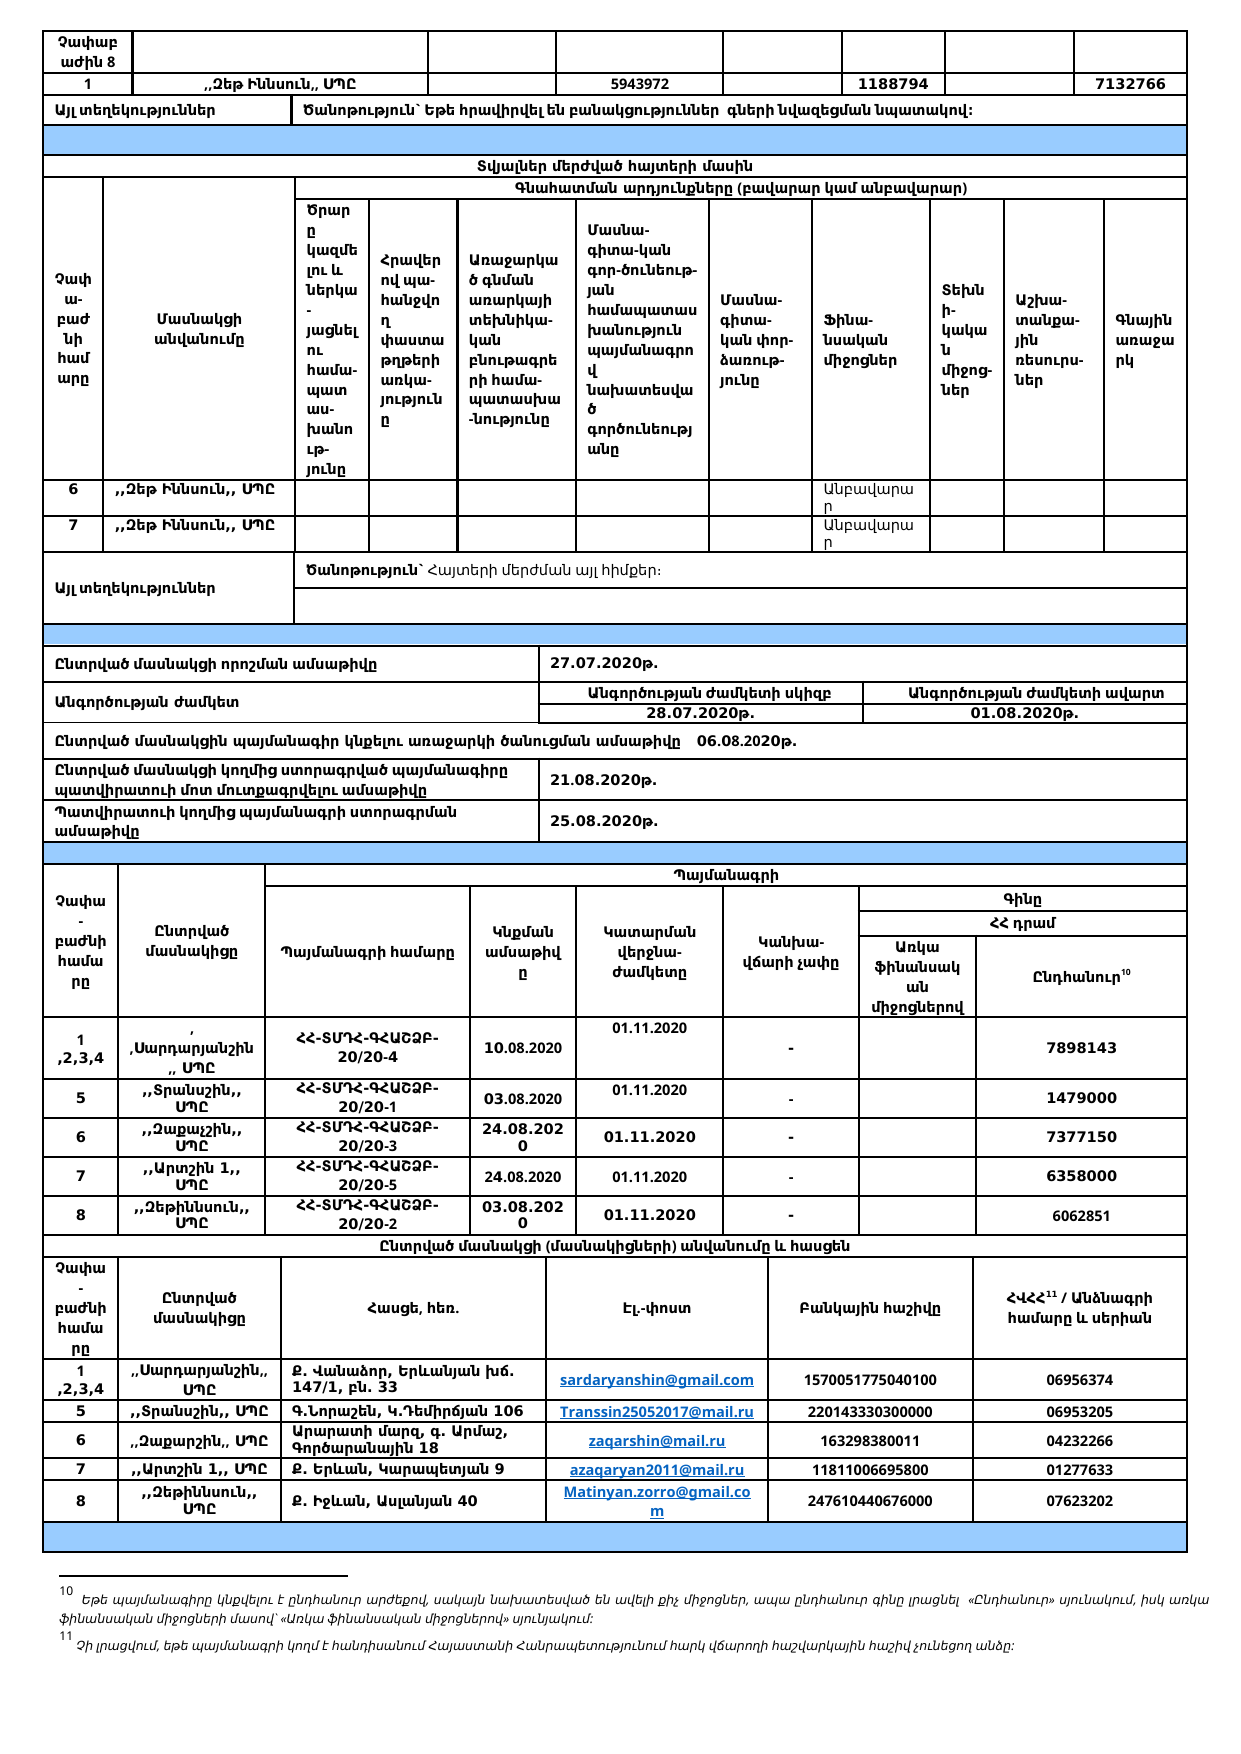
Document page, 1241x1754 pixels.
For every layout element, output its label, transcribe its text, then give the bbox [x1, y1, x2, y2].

table_cell Այլ տեղեկություններ [44, 553, 293, 622]
table_cell Հասցե, հեռ. [282, 1258, 545, 1357]
table_cell [296, 517, 368, 551]
table_cell ,,Սարդարյանշին,, ՍՊԸ [119, 1360, 280, 1399]
table_cell [860, 1119, 975, 1156]
table_cell Կանխա-վճարի չափը [724, 887, 858, 1016]
table_cell Կնքման ամսաթիվը [471, 887, 575, 1016]
table_cell 7 [44, 1459, 117, 1479]
table_cell 1570051775040100 [769, 1360, 972, 1399]
table_cell 5943972 [557, 74, 722, 94]
table_cell ՀՀ-ՏՄԴՀ-ԳՀԱՇՁԲ-20/20-2 [266, 1197, 469, 1234]
table_cell ՀՎՀՀ / Անձնագրի համարը և սերիան [974, 1258, 1186, 1357]
table_cell - [724, 1018, 858, 1078]
table_cell ,,Տրանսշին,, ՍՊԸ [119, 1080, 264, 1117]
table_cell [931, 517, 1003, 551]
table_cell Գնահատման արդյունքները (բավարար կամ անբավարար) [296, 178, 1186, 198]
table_cell [931, 481, 1003, 515]
table_cell 24.08.2020 [471, 1158, 575, 1195]
table_cell 07623202 [974, 1481, 1186, 1521]
table_cell Պատվիրատուի կողմից պայմանագրի ստորագրման ամսաթիվը [44, 801, 538, 841]
table_cell 247610440676000 [769, 1481, 972, 1521]
table_cell Մասնա-գիտա-կան փոր-ձառութ-յունը [710, 200, 811, 479]
table_cell Ֆինա-նսական միջոցներ [813, 200, 929, 479]
table_cell Առկա ֆինանսական միջոցներով [860, 937, 975, 1016]
table_cell Աշխա-տանքա-յին ռեսուրս-ներ [1005, 200, 1103, 479]
table_cell [724, 32, 841, 72]
table_cell [459, 481, 575, 515]
table_cell Մասնակցի անվանումը [104, 178, 294, 479]
table_cell Բանկային հաշիվը [769, 1258, 972, 1357]
table_cell Տվյալներ մերժված հայտերի մասին [44, 156, 1186, 176]
table_cell 1479000 [977, 1080, 1186, 1117]
table_cell 6062851 [977, 1197, 1186, 1234]
table_cell 6 [44, 1119, 117, 1156]
table_cell Մասնա-գիտա-կան գոր-ծունեութ-յան համապատասխանություն պայմանագրով նախատեսված գործունեությանը [577, 200, 708, 479]
table_cell ՀՀ-ՏՄԴՀ-ԳՀԱՇՁԲ-20/20-1 [266, 1080, 469, 1117]
table_cell ,,Զեթ Իննսուն,, ՍՊԸ [104, 517, 294, 551]
table_cell [44, 625, 1186, 644]
table_cell ՀՀ-ՏՄԴՀ-ԳՀԱՇՁԲ-20/20-4 [266, 1018, 469, 1078]
table_cell Արարատի մարզ, գ. Արմաշ, Գործարանային 18 [282, 1423, 545, 1457]
table_cell Ընտրված մասնակցին պայմանագիր կնքելու առաջարկի ծանուցման ամսաթիվը 06.08.2020թ. [44, 723, 1186, 757]
table_cell Գինը [860, 887, 1186, 910]
table_cell Ընտրված մասնակիցը [119, 865, 264, 1016]
table_cell [860, 1197, 975, 1234]
table_cell Ընտրված մասնակիցը [119, 1258, 280, 1357]
table_cell [1105, 517, 1186, 551]
table_cell Transsin25052017@mail.ru [547, 1401, 767, 1421]
table_cell 01.11.2020 [577, 1158, 722, 1195]
table_cell [459, 517, 575, 551]
table_cell Ք. Վանաձոր, Երևանյան խճ. 147/1, բն. 33 [282, 1360, 545, 1399]
table_cell 06953205 [974, 1401, 1186, 1421]
table_cell Չափա-բաժնի համարը [44, 1258, 117, 1357]
table_cell 7 [44, 1158, 117, 1195]
table_cell Այլ տեղեկություններ [44, 96, 290, 124]
table_cell ,,Զեթիննսուն,, ՍՊԸ [119, 1197, 264, 1234]
table_cell Matinyan.zorro@gmail.com [547, 1481, 767, 1521]
table_cell [710, 481, 811, 515]
table_cell Առաջարկած գնման առարկայի տեխնիկա-կան բնութագրերի համա-պատասխա-նությունը [459, 200, 575, 479]
table_cell Ծրարը կազմելու և ներկա-յացնելու համա-պատաս-խանութ-յունը [296, 200, 368, 479]
table_cell [44, 843, 1186, 863]
table_cell 11811006695800 [769, 1459, 972, 1479]
table_cell [370, 517, 456, 551]
table_cell [1005, 481, 1103, 515]
table_cell ,,Զաքարշին,, ՍՊԸ [119, 1423, 280, 1457]
table_cell - [724, 1197, 858, 1234]
table_cell [710, 517, 811, 551]
table_cell Անգործության ժամկետ [44, 683, 538, 722]
table_cell 8 [44, 1481, 117, 1521]
table_cell [577, 481, 708, 515]
table_cell [724, 74, 841, 94]
table_cell Ընտրված մասնակցի (մասնակիցների) անվանումը և հասցեն [44, 1236, 1186, 1256]
table_cell ,,Արտշին 1,, ՍՊԸ [119, 1158, 264, 1195]
table_cell Ընդհանուր [977, 937, 1186, 1016]
table_cell ,,Զեթ Իննսուն,, ՍՊԸ [104, 481, 294, 515]
table_cell Պայմանագրի համարը [266, 887, 469, 1016]
table_cell [860, 1158, 975, 1195]
table_cell [860, 1018, 975, 1078]
table_cell ,,Զեթիննսուն,, ՍՊԸ [119, 1481, 280, 1521]
table_cell 1188794 [843, 74, 944, 94]
table_cell 03.08.2020 [471, 1080, 575, 1117]
table_cell [557, 32, 722, 72]
table_cell [370, 481, 456, 515]
table_cell 220143330300000 [769, 1401, 972, 1421]
table_cell [134, 32, 427, 72]
table_cell [843, 32, 944, 72]
table_cell azaqaryan2011@mail.ru [547, 1459, 767, 1479]
table_cell 01.08.2020թ. [864, 705, 1186, 722]
table_cell 8 [44, 1197, 117, 1234]
table_cell 21.08.2020թ. [540, 760, 1186, 799]
table_cell [946, 32, 1073, 72]
table_cell Պայմանագրի [266, 865, 1186, 885]
table_cell 1,2,3,4 [44, 1018, 117, 1078]
table_cell Գնային առաջարկ [1105, 200, 1186, 479]
table_cell 1 [44, 74, 131, 94]
table_cell ՀՀ-ՏՄԴՀ-ԳՀԱՇՁԲ-20/20-5 [266, 1158, 469, 1195]
table_cell 163298380011 [769, 1423, 972, 1457]
table_cell 1,2,3,4 [44, 1360, 117, 1399]
table_cell 7 [44, 517, 102, 551]
table_cell Հրավերով պա-հանջվող փաստաթղթերի առկա-յությունը [370, 200, 456, 479]
table_cell 01.11.2020 [577, 1018, 722, 1078]
table_cell 5 [44, 1401, 117, 1421]
table_cell 10.08.2020 [471, 1018, 575, 1078]
table_cell 03.08.2020 [471, 1197, 575, 1234]
table_cell sardaryanshin@gmail.com [547, 1360, 767, 1399]
table_cell 6358000 [977, 1158, 1186, 1195]
table_cell Ք. Երևան, Կարապետյան 9 [282, 1459, 545, 1479]
table_cell 7898143 [977, 1018, 1186, 1078]
table_cell Ընտրված մասնակցի որոշման ամսաթիվը [44, 647, 538, 681]
table_cell 5 [44, 1080, 117, 1117]
table_cell Անբավարար [813, 517, 929, 551]
table_cell [296, 481, 368, 515]
table_cell Անգործության ժամկետի սկիզբ [540, 683, 862, 702]
table_cell ,,Արտշին 1,, ՍՊԸ [119, 1459, 280, 1479]
table_cell 7377150 [977, 1119, 1186, 1156]
table_cell [429, 32, 555, 72]
table_cell zaqarshin@mail.ru [547, 1423, 767, 1457]
table_cell [44, 126, 1186, 154]
table_cell ,,Զաքաչշին,, ՍՊԸ [119, 1119, 264, 1156]
table_cell [577, 517, 708, 551]
table_cell 01.11.2020 [577, 1197, 722, 1234]
table_cell 01277633 [974, 1459, 1186, 1479]
table_cell [429, 74, 555, 94]
table_cell 6 [44, 481, 102, 515]
table_cell [295, 589, 1186, 622]
table_cell Էլ.-փոստ [547, 1258, 767, 1357]
table_cell ,,Զեթ Իննսուն,, ՍՊԸ [134, 74, 427, 94]
table_cell 6 [44, 1423, 117, 1457]
table_cell 27.07.2020թ. [540, 647, 1186, 681]
table_cell 01.11.2020 [577, 1080, 722, 1117]
table_cell 06956374 [974, 1360, 1186, 1399]
table_cell 01.11.2020 [577, 1119, 722, 1156]
table_cell 04232266 [974, 1423, 1186, 1457]
table_cell [860, 1080, 975, 1117]
table_cell Ընտրված մասնակցի կողմից ստորագրված պայմանագիրը պատվիրատուի մոտ մուտքագրվելու ամսաթիվը [44, 760, 538, 799]
table_cell - [724, 1080, 858, 1117]
table_cell 28.07.2020թ. [540, 705, 862, 722]
table_cell Գ.Նորաշեն, Կ.Դեմիրճյան 106 [282, 1401, 545, 1421]
table_cell ,,Սարդարյանշին,, ՍՊԸ [119, 1018, 264, 1078]
table_cell Անգործության ժամկետի ավարտ [864, 683, 1186, 702]
table_cell ,,Տրանսշին,, ՍՊԸ [119, 1401, 280, 1421]
table_cell Չափա-բաժնի համարը [44, 178, 102, 479]
table_cell Ծանոթություն` Եթե հրավիրվել են բանակցություններ գների նվազեցման նպատակով։ [293, 96, 1186, 124]
table_cell [1005, 517, 1103, 551]
table_cell Չափաբաժին 8 [44, 32, 131, 72]
table_cell 25.08.2020թ. [540, 801, 1186, 841]
table_cell 24.08.2020 [471, 1119, 575, 1156]
table_cell [1105, 481, 1186, 515]
table_cell 7132766 [1075, 74, 1186, 94]
table_cell Տեխնի-կական միջոց-ներ [931, 200, 1003, 479]
table_cell ՀՀ-ՏՄԴՀ-ԳՀԱՇՁԲ-20/20-3 [266, 1119, 469, 1156]
table_cell Կատարման վերջնա-ժամկետը [577, 887, 722, 1016]
table_cell [946, 74, 1073, 94]
table_cell Ք. Իջևան, Ասլանյան 40 [282, 1481, 545, 1521]
table_cell - [724, 1119, 858, 1156]
table_cell [1075, 32, 1186, 72]
table_cell ՀՀ դրամ [860, 912, 1186, 934]
table_cell [44, 1523, 1186, 1551]
table_cell Անբավարար [813, 481, 929, 515]
table_cell Չափա-բաժնի համարը [44, 865, 117, 1016]
table_cell Ծանոթություն` Հայտերի մերժման այլ հիմքեր։ [295, 553, 1186, 587]
table_cell - [724, 1158, 858, 1195]
